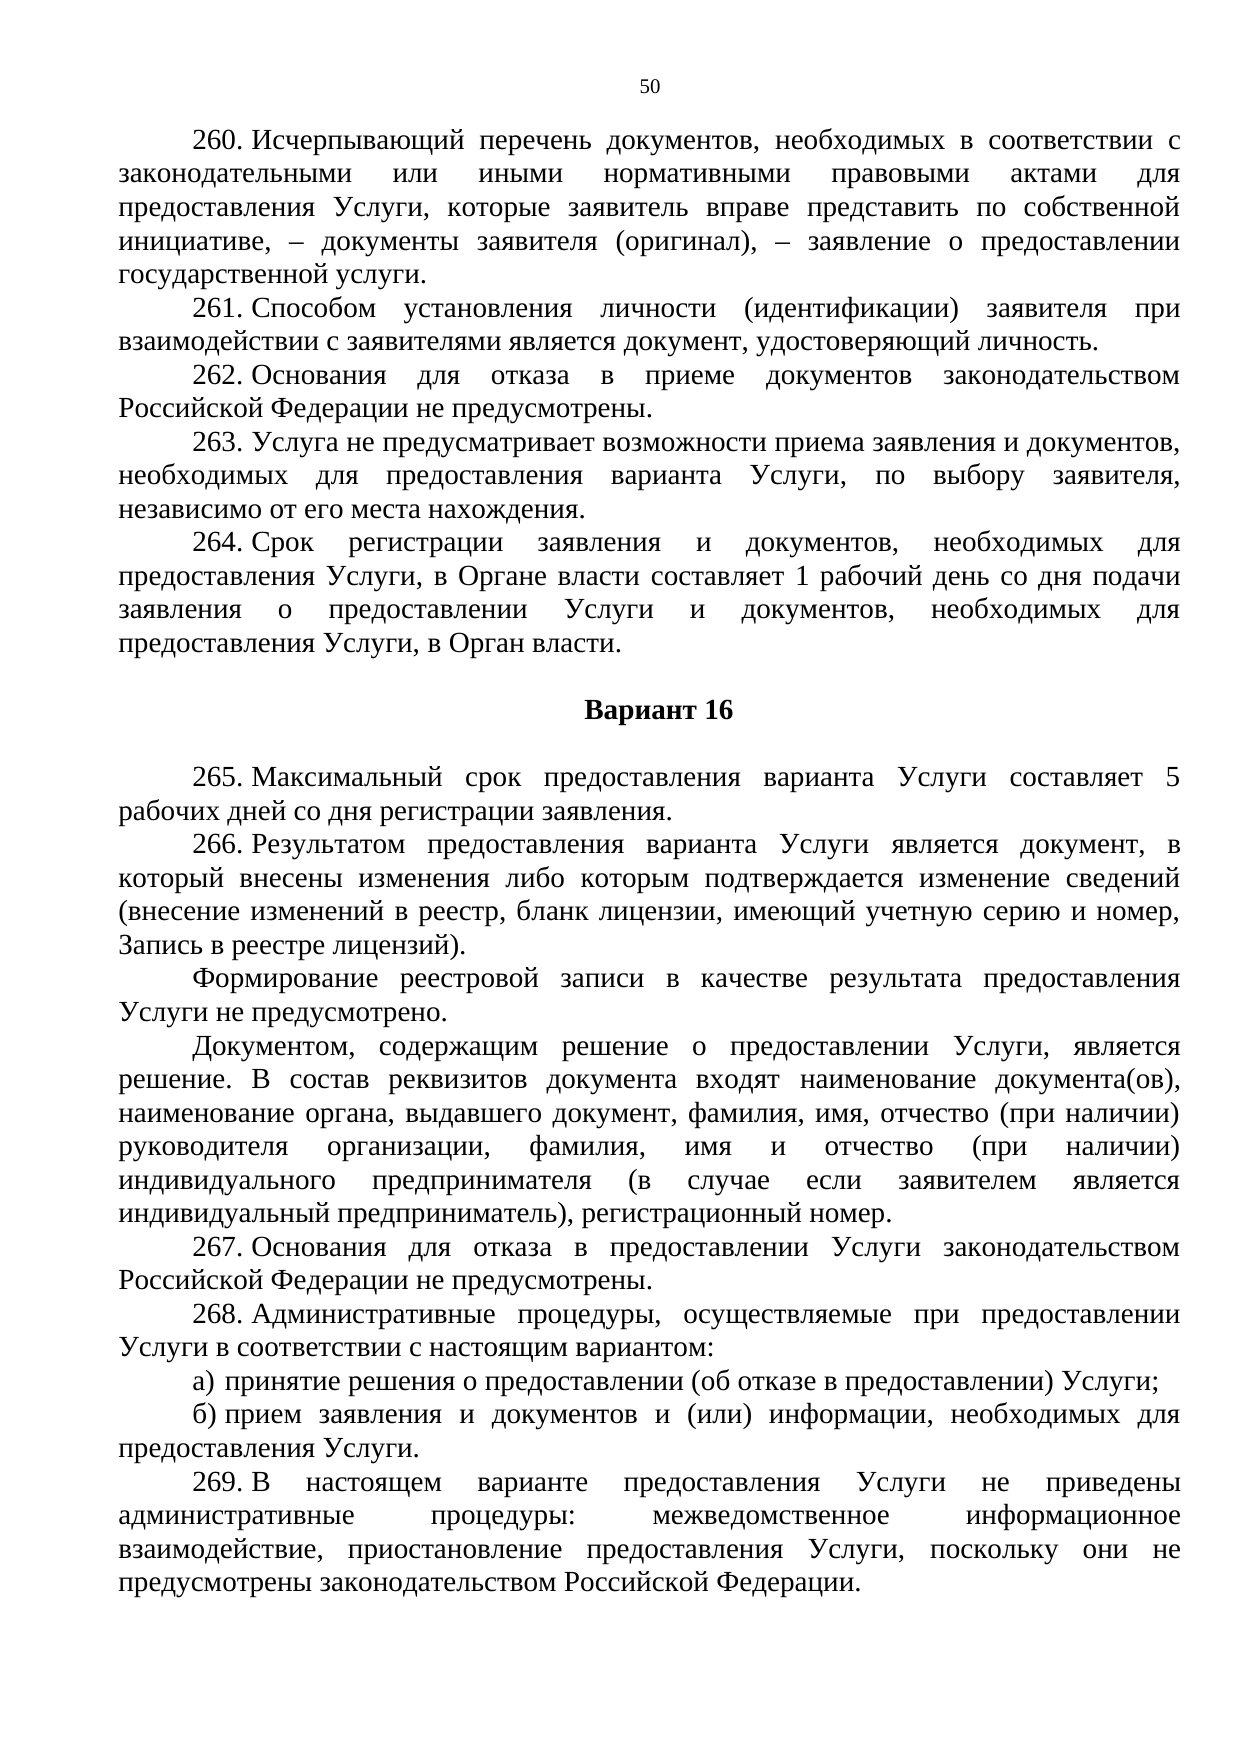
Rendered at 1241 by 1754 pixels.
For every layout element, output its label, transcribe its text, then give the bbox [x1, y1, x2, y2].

list Результатом предоставления варианта Услуги является документ, в который внесены изменения либо которым подтверждается изменение сведений (внесение изменений в реестр, бланк лицензии, имеющий учетную серию и номер, Запись в реестре лицензий). [118, 826, 1181, 961]
list прием заявления и документов и (или) информации, необходимых для предоставления Услуги. [118, 1397, 1181, 1464]
list Исчерпывающий перечень документов, необходимых в соответствии с законодательными или иными нормативными правовыми актами для предоставления Услуги, которые заявитель вправе представить по собственной инициативе, – документы заявителя (оригинал), – заявление о предоставлении государственной услуги. [118, 122, 1181, 290]
list Максимальный срок предоставления варианта Услуги составляет 5 рабочих дней со дня регистрации заявления. [118, 759, 1181, 826]
text Формирование реестровой записи в качестве результата предоставления Услуги не предусмотрено. [118, 961, 1181, 1028]
list Срок регистрации заявления и документов, необходимых для предоставления Услуги, в Органе власти составляет 1 рабочий день со дня подачи заявления о предоставлении Услуги и документов, необходимых для предоставления Услуги, в Орган власти. [118, 524, 1181, 659]
list Способом установления личности (идентификации) заявителя при взаимодействии с заявителями является документ, удостоверяющий личность. [118, 290, 1181, 357]
list В настоящем варианте предоставления Услуги не приведены административные процедуры: межведомственное информационное взаимодействие, приостановление предоставления Услуги, поскольку они не предусмотрены законодательством Российской Федерации. [118, 1464, 1181, 1598]
list принятие решения о предоставлении (об отказе в предоставлении) Услуги; [118, 1363, 1181, 1397]
text Документом, содержащим решение о предоставлении Услуги, является решение. В состав реквизитов документа входят наименование документа(ов), наименование органа, выдавшего документ, фамилия, имя, отчество (при наличии) руководителя организации, фамилия, имя и отчество (при наличии) индивидуального предпринимателя (в случае если заявителем является индивидуальный предприниматель), регистрационный номер. [118, 1028, 1181, 1229]
list Услуга не предусматривает возможности приема заявления и документов, необходимых для предоставления варианта Услуги, по выбору заявителя, независимо от его места нахождения. [118, 424, 1181, 524]
list Основания для отказа в предоставлении Услуги законодательством Российской Федерации не предусмотрены. [118, 1229, 1181, 1296]
list Административные процедуры, осуществляемые при предоставлении Услуги в соответствии с настоящим вариантом: [118, 1296, 1181, 1363]
list Основания для отказа в приеме документов законодательством Российской Федерации не предусмотрены. [118, 357, 1181, 424]
